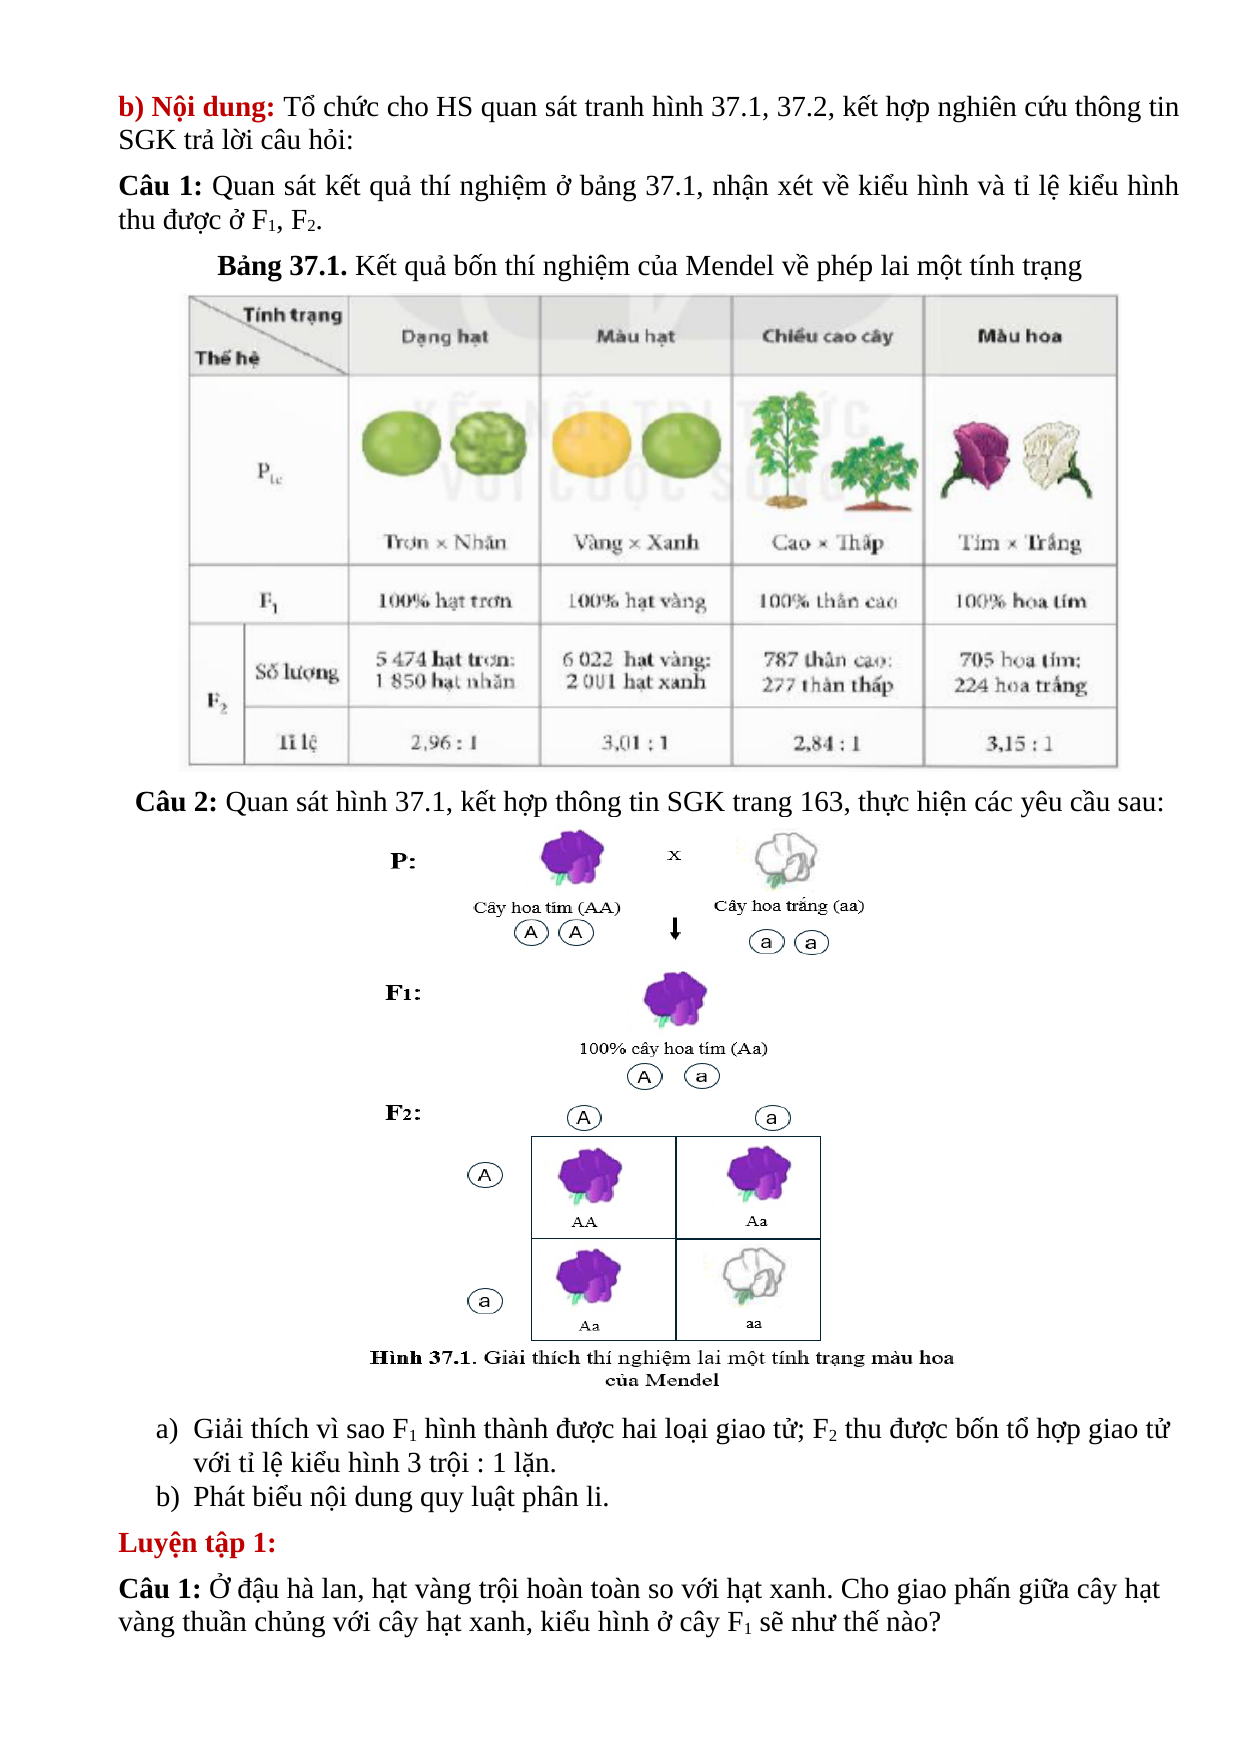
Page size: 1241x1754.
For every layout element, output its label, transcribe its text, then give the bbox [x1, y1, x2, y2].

list Giải thích vì sao F1 hình thành được hai loại giao tử; F2 thu được bốn tổ hợp giao tử với tỉ lệ kiểu hình 3 trội : 1 lặn. [156, 1412, 1181, 1479]
text Bảng 37.1. Kết quả bốn thí nghiệm của Mendel về phép lai một tính trạng [118, 248, 1181, 281]
list Phát biểu nội dung quy luật phân li. [156, 1479, 1181, 1512]
picture [178, 293, 1122, 772]
text b) Nội dung: Tổ chức cho HS quan sát tranh hình 37.1, 37.2, kết hợp nghiên cứu thông tin SGK trả lời câu hỏi: [118, 89, 1181, 156]
text Luyện tập 1: [118, 1525, 1181, 1558]
text Câu 1: Ở đậu hà lan, hạt vàng trội hoàn toàn so với hạt xanh. Cho giao phấn giữa cây hạt vàng thuần chủng với cây hạt xanh, kiểu hình ở cây F1 sẽ như thế nào? [118, 1571, 1181, 1638]
picture [323, 817, 977, 1399]
text Câu 1: Quan sát kết quả thí nghiệm ở bảng 37.1, nhận xét về kiểu hình và tỉ lệ kiểu hình thu được ở F1, F2. [118, 168, 1181, 235]
